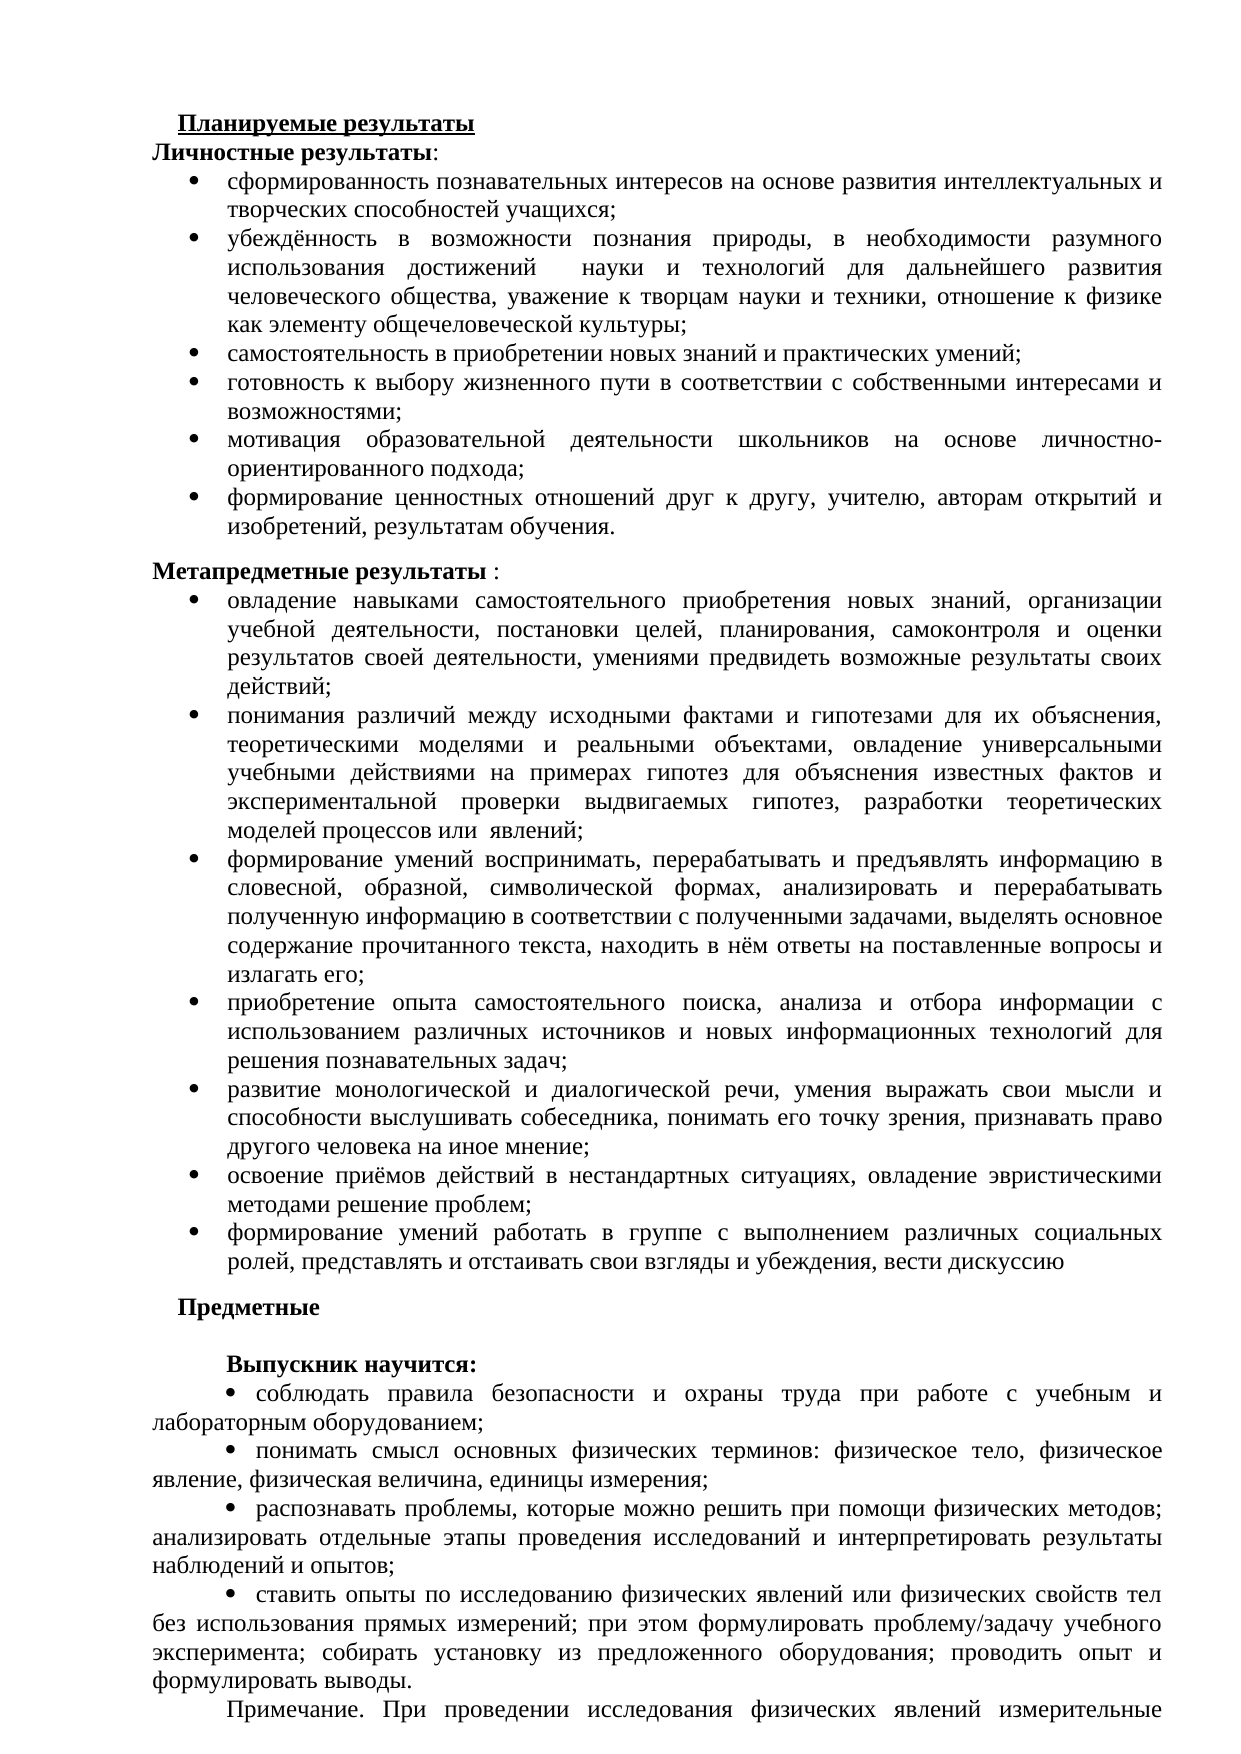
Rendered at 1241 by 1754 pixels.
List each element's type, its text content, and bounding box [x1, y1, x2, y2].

list понимания различий между исходными фактами и гипотезами для их объяснения, теоретическими моделями и реальными объектами, овладение универсальными учебными действиями на примерах гипотез для объяснения известных фактов и экспериментальной проверки выдвигаемых гипотез, разработки теоретических моделей процессов или явлений; [189, 700, 1163, 844]
list формирование ценностных отношений друг к другу, учителю, авторам открытий и изобретений, результатам обучения. [189, 482, 1163, 539]
list понимать смысл основных физических терминов: физическое тело, физическое явление, физическая величина, единицы измерения; [152, 1435, 1163, 1493]
list самостоятельность в приобретении новых знаний и практических умений; [189, 338, 1163, 367]
list ставить опыты по исследованию физических явлений или физических свойств тел без использования прямых измерений; при этом формулировать проблему/задачу учебного эксперимента; собирать установку из предложенного оборудования; проводить опыт и формулировать выводы. [152, 1579, 1163, 1694]
list овладение навыками самостоятельного приобретения новых знаний, организации учебной деятельности, постановки целей, планирования, самоконтроля и оценки результатов своей деятельности, умениями предвидеть возможные результаты своих действий; [189, 585, 1163, 700]
text Предметные [177, 1292, 1163, 1320]
list готовность к выбору жизненного пути в соответствии с собственными интересами и возможностями; [189, 367, 1163, 424]
list распознавать проблемы, которые можно решить при помощи физических методов; анализировать отдельные этапы проведения исследований и интерпретировать результаты наблюдений и опытов; [152, 1493, 1163, 1579]
list развитие монологической и диалогической речи, умения выражать свои мысли и способности выслушивать собеседника, понимать его точку зрения, признавать право другого человека на иное мнение; [189, 1074, 1163, 1160]
list приобретение опыта самостоятельного поиска, анализа и отбора информации с использованием различных источников и новых информационных технологий для решения познавательных задач; [189, 987, 1163, 1074]
text Планируемые результаты [177, 108, 1163, 137]
text Выпускник научится: [152, 1349, 1163, 1378]
list соблюдать правила безопасности и охраны труда при работе с учебным и лабораторным оборудованием; [152, 1378, 1163, 1435]
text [152, 1694, 1163, 1723]
list освоение приёмов действий в нестандартных ситуациях, овладение эвристическими методами решение проблем; [189, 1160, 1163, 1217]
list формирование умений работать в группе с выполнением различных социальных ролей, представлять и отстаивать свои взгляды и убеждения, вести дискуссию [189, 1217, 1163, 1275]
text Личностные результаты: [152, 137, 1163, 166]
list формирование умений воспринимать, перерабатывать и предъявлять информацию в словесной, образной, символической формах, анализировать и перерабатывать полученную информацию в соответствии с полученными задачами, выделять основное содержание прочитанного текста, находить в нём ответы на поставленные вопросы и излагать его; [189, 844, 1163, 987]
text Метапредметные результаты : [152, 556, 1163, 585]
list убеждённость в возможности познания природы, в необходимости разумного использования достижений науки и технологий для дальнейшего развития человеческого общества, уважение к творцам науки и техники, отношение к физике как элементу общечеловеческой культуры; [189, 223, 1163, 338]
list мотивация образовательной деятельности школьников на основе личностно-ориентированного подхода; [189, 424, 1163, 482]
list сформированность познавательных интересов на основе развития интеллектуальных и творческих способностей учащихся; [189, 166, 1163, 223]
